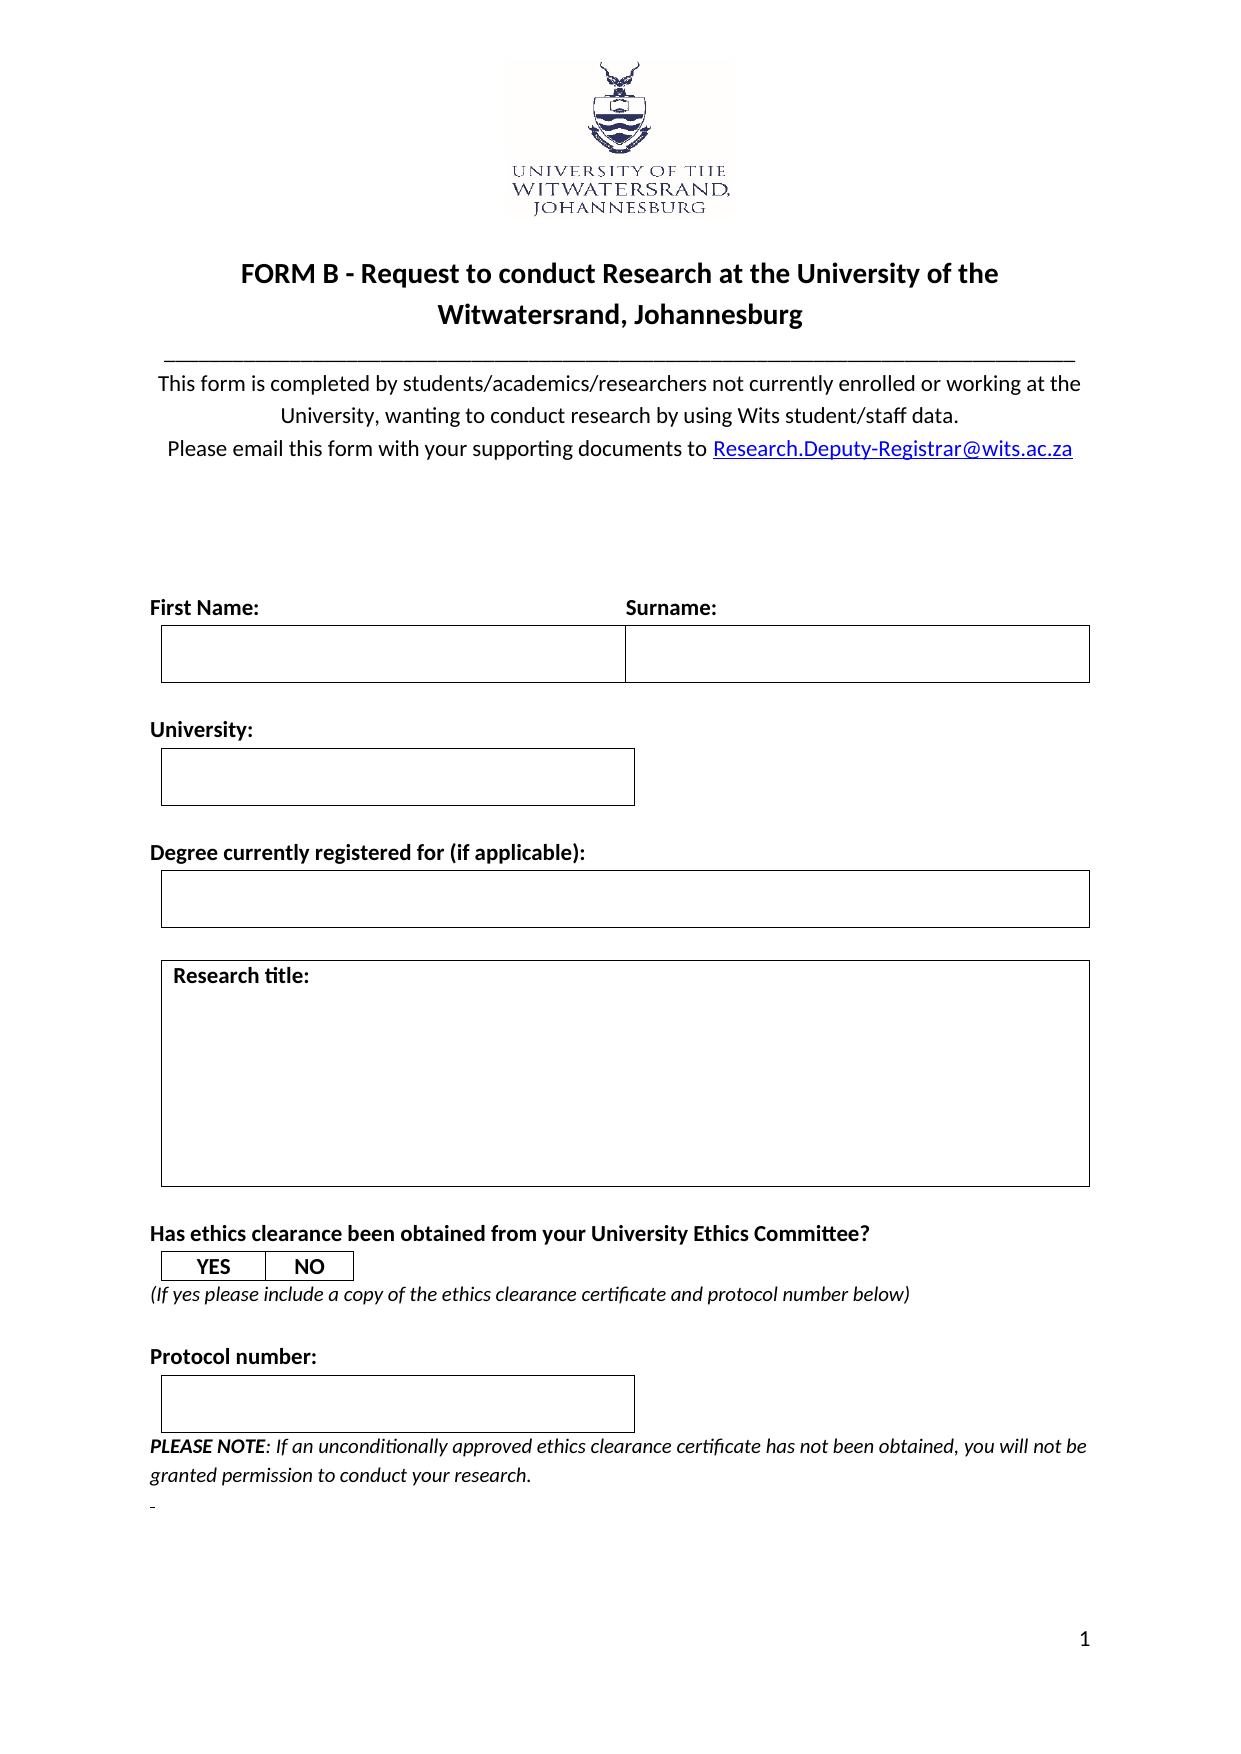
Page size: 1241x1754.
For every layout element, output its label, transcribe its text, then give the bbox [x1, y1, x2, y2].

text Has ethics clearance been obtained from your University Ethics Committee? [150, 1219, 1090, 1247]
text PLEASE NOTE: If an unconditionally approved ethics clearance certificate has not been obtained, you will not be granted permission to conduct your research. [150, 1433, 1090, 1487]
table_header [162, 626, 625, 682]
table_header [162, 749, 634, 805]
table_header Research title: [162, 961, 1089, 1186]
table_header [162, 871, 1089, 927]
text FORM B - Request to conduct Research at the University of the Witwatersrand, Johannesburg [150, 255, 1090, 332]
text Protocol number: [150, 1342, 1090, 1371]
text First Name: Surname: [150, 593, 1090, 621]
table_header YES [162, 1252, 265, 1280]
picture [504, 59, 736, 219]
table_header [626, 626, 1089, 682]
text ________________________________________________________________________________ [150, 337, 1090, 365]
text Degree currently registered for (if applicable): [150, 838, 1090, 866]
table_header [162, 1376, 634, 1432]
table_header NO [266, 1252, 353, 1280]
text University: [150, 715, 1090, 743]
text This form is completed by students/academics/researchers not currently enrolled or working at the University, wanting to conduct research by using Wits student/staff data. Please email this form with your supporting documents to Research.Deputy-Registrar@wits.ac.za [150, 369, 1090, 462]
text (If yes please include a copy of the ethics clearance certificate and protocol number below) [150, 1281, 1090, 1307]
